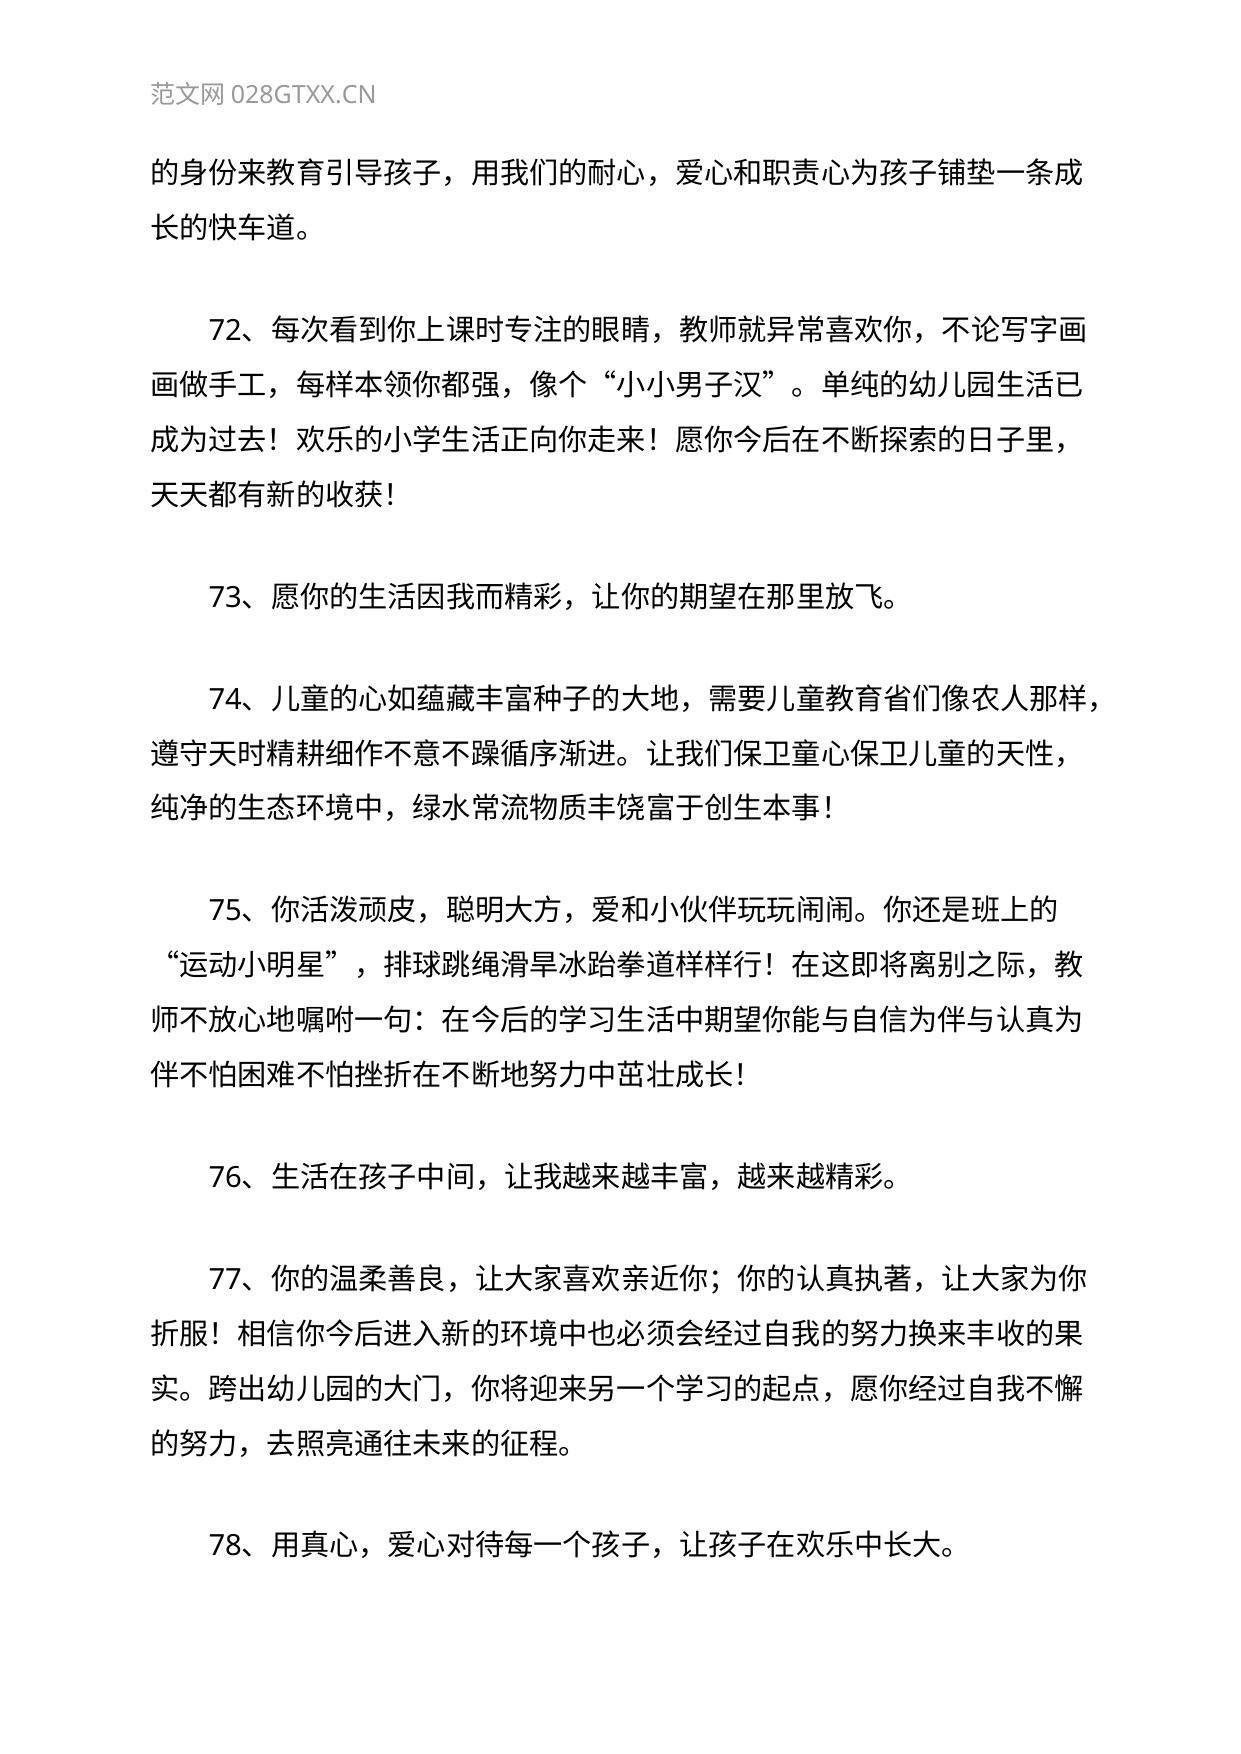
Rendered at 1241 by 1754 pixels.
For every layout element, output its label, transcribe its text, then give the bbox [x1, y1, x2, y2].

text 73、愿你的生活因我而精彩，让你的期望在那里放飞。 [150, 573, 1090, 616]
text 75、你活泼顽皮，聪明大方，爱和小伙伴玩玩闹闹。你还是班上的“运动小明星”，排球跳绳滑旱冰跆拳道样样行！在这即将离别之际，教师不放心地嘱咐一句：在今后的学习生活中期望你能与自信为伴与认真为伴不怕困难不怕挫折在不断地努力中茁壮成长！ [150, 887, 1090, 1094]
text 78、用真心，爱心对待每一个孩子，让孩子在欢乐中长大。 [150, 1522, 1090, 1564]
text 77、你的温柔善良，让大家喜欢亲近你；你的认真执著，让大家为你折服！相信你今后进入新的环境中也必须会经过自我的努力换来丰收的果实。跨出幼儿园的大门，你将迎来另一个学习的起点，愿你经过自我不懈的努力，去照亮通往未来的征程。 [150, 1255, 1090, 1462]
text 72、每次看到你上课时专注的眼睛，教师就异常喜欢你，不论写字画画做手工，每样本领你都强，像个“小小男子汉”。单纯的幼儿园生活已成为过去！欢乐的小学生活正向你走来！愿你今后在不断探索的日子里，天天都有新的收获！ [150, 307, 1090, 514]
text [150, 150, 1090, 247]
text 74、儿童的心如蕴藏丰富种子的大地，需要儿童教育省们像农人那样，遵守天时精耕细作不意不躁循序渐进。让我们保卫童心保卫儿童的天性，纯净的生态环境中，绿水常流物质丰饶富于创生本事！ [150, 675, 1090, 827]
text 76、生活在孩子中间，让我越来越丰富，越来越精彩。 [150, 1153, 1090, 1196]
